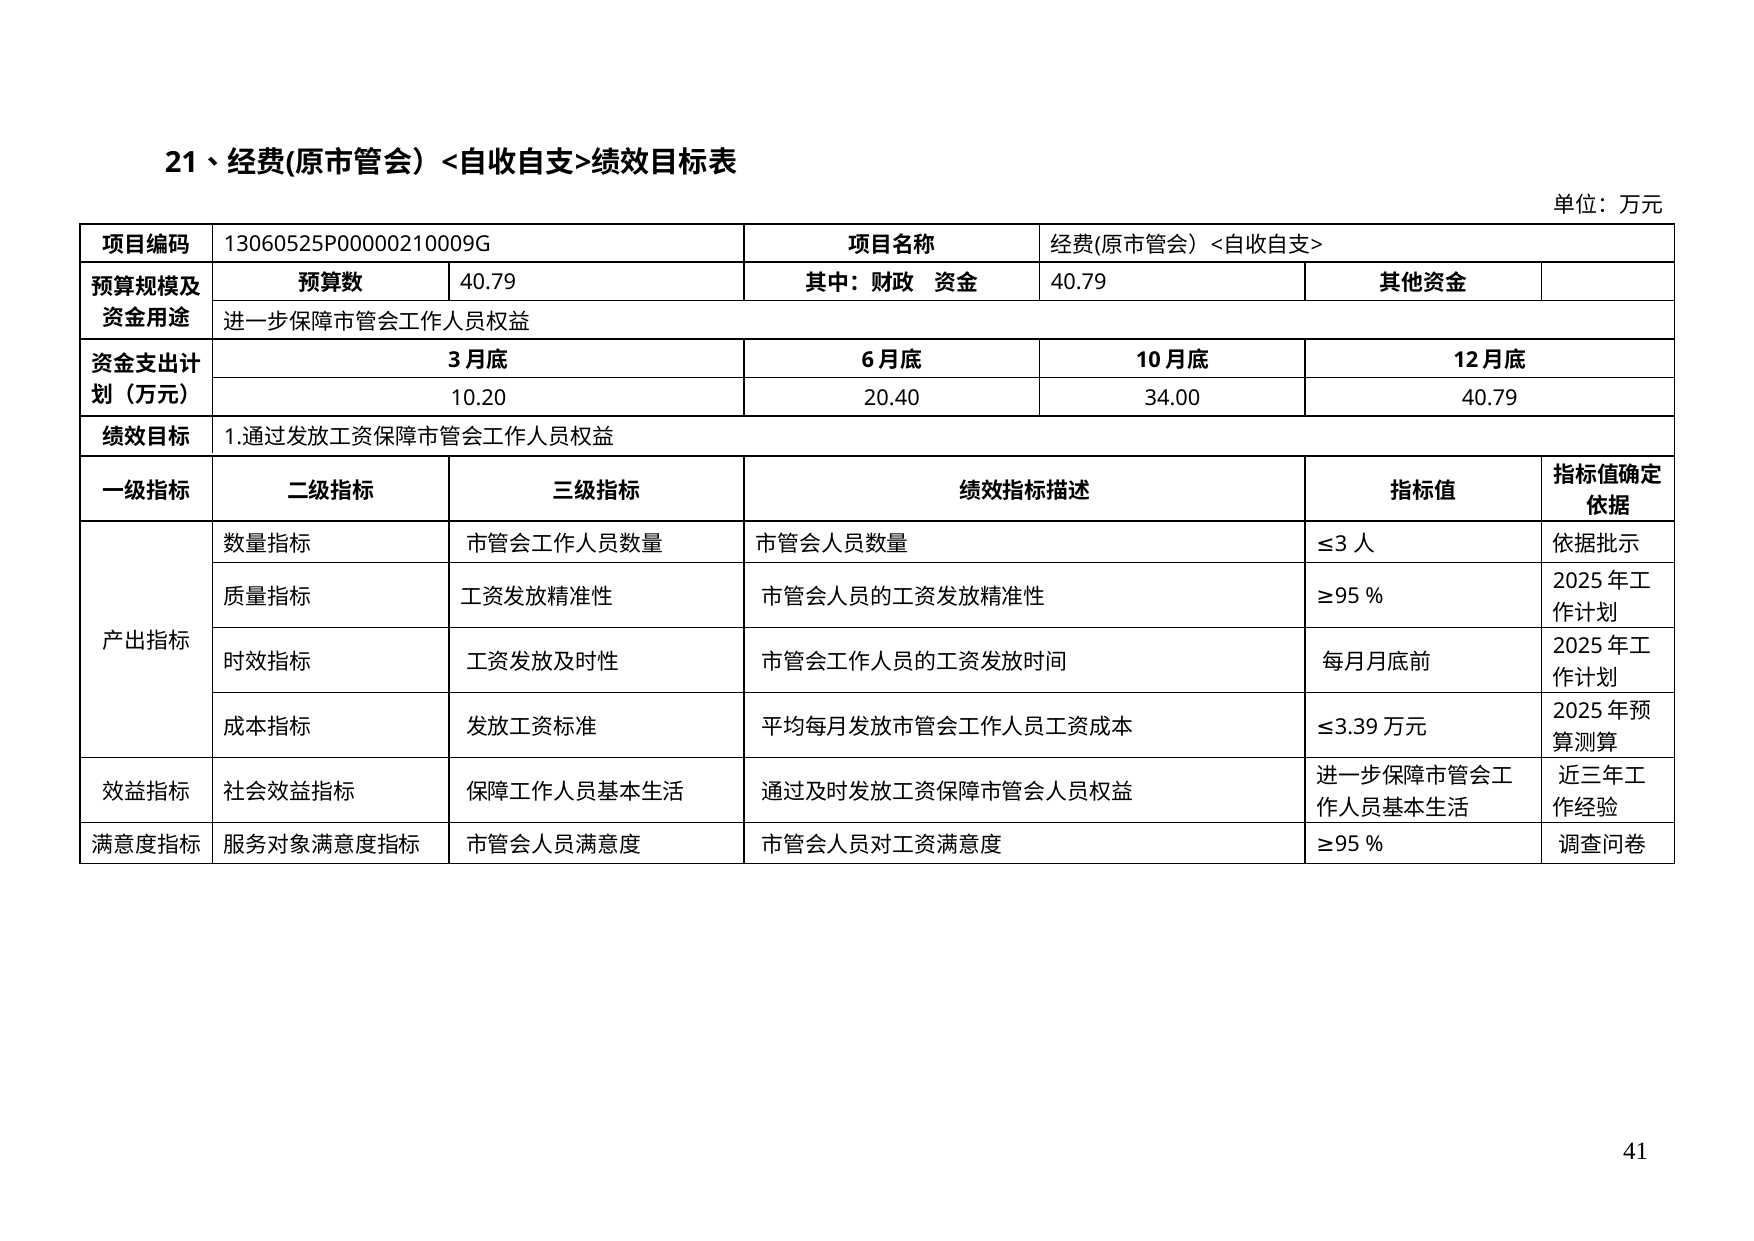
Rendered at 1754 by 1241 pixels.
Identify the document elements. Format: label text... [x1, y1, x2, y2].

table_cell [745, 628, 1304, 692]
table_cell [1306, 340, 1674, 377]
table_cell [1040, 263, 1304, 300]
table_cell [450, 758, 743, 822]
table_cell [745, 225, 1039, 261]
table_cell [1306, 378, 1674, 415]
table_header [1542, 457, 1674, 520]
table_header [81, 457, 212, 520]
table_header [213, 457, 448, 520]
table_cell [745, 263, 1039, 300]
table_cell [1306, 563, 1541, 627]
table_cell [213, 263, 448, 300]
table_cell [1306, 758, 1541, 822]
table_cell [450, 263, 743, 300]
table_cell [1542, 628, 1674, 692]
text 21、经费(原市管会）<自收自支>绩效目标表 [106, 142, 1648, 181]
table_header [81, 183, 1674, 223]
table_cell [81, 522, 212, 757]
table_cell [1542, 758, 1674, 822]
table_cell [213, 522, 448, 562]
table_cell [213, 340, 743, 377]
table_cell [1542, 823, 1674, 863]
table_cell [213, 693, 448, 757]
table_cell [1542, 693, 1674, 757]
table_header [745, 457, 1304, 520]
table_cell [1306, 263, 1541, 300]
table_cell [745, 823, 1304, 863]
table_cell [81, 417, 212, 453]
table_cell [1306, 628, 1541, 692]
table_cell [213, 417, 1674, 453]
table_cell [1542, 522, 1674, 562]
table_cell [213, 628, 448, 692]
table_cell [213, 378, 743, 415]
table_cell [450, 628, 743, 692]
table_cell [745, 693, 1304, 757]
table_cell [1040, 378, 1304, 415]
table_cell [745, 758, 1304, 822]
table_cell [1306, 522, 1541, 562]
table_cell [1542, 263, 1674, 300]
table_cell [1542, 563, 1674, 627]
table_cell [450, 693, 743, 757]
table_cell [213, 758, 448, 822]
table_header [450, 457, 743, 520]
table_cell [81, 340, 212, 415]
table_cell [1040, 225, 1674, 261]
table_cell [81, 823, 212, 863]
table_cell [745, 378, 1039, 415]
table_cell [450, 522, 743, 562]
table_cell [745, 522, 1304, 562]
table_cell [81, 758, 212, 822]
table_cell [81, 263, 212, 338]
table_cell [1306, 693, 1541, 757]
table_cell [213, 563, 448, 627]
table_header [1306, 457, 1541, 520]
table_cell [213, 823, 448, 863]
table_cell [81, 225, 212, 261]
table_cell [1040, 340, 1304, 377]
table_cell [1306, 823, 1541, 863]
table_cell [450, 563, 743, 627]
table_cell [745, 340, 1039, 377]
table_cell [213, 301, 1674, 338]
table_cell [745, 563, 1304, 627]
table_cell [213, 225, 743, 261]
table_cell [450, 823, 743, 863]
